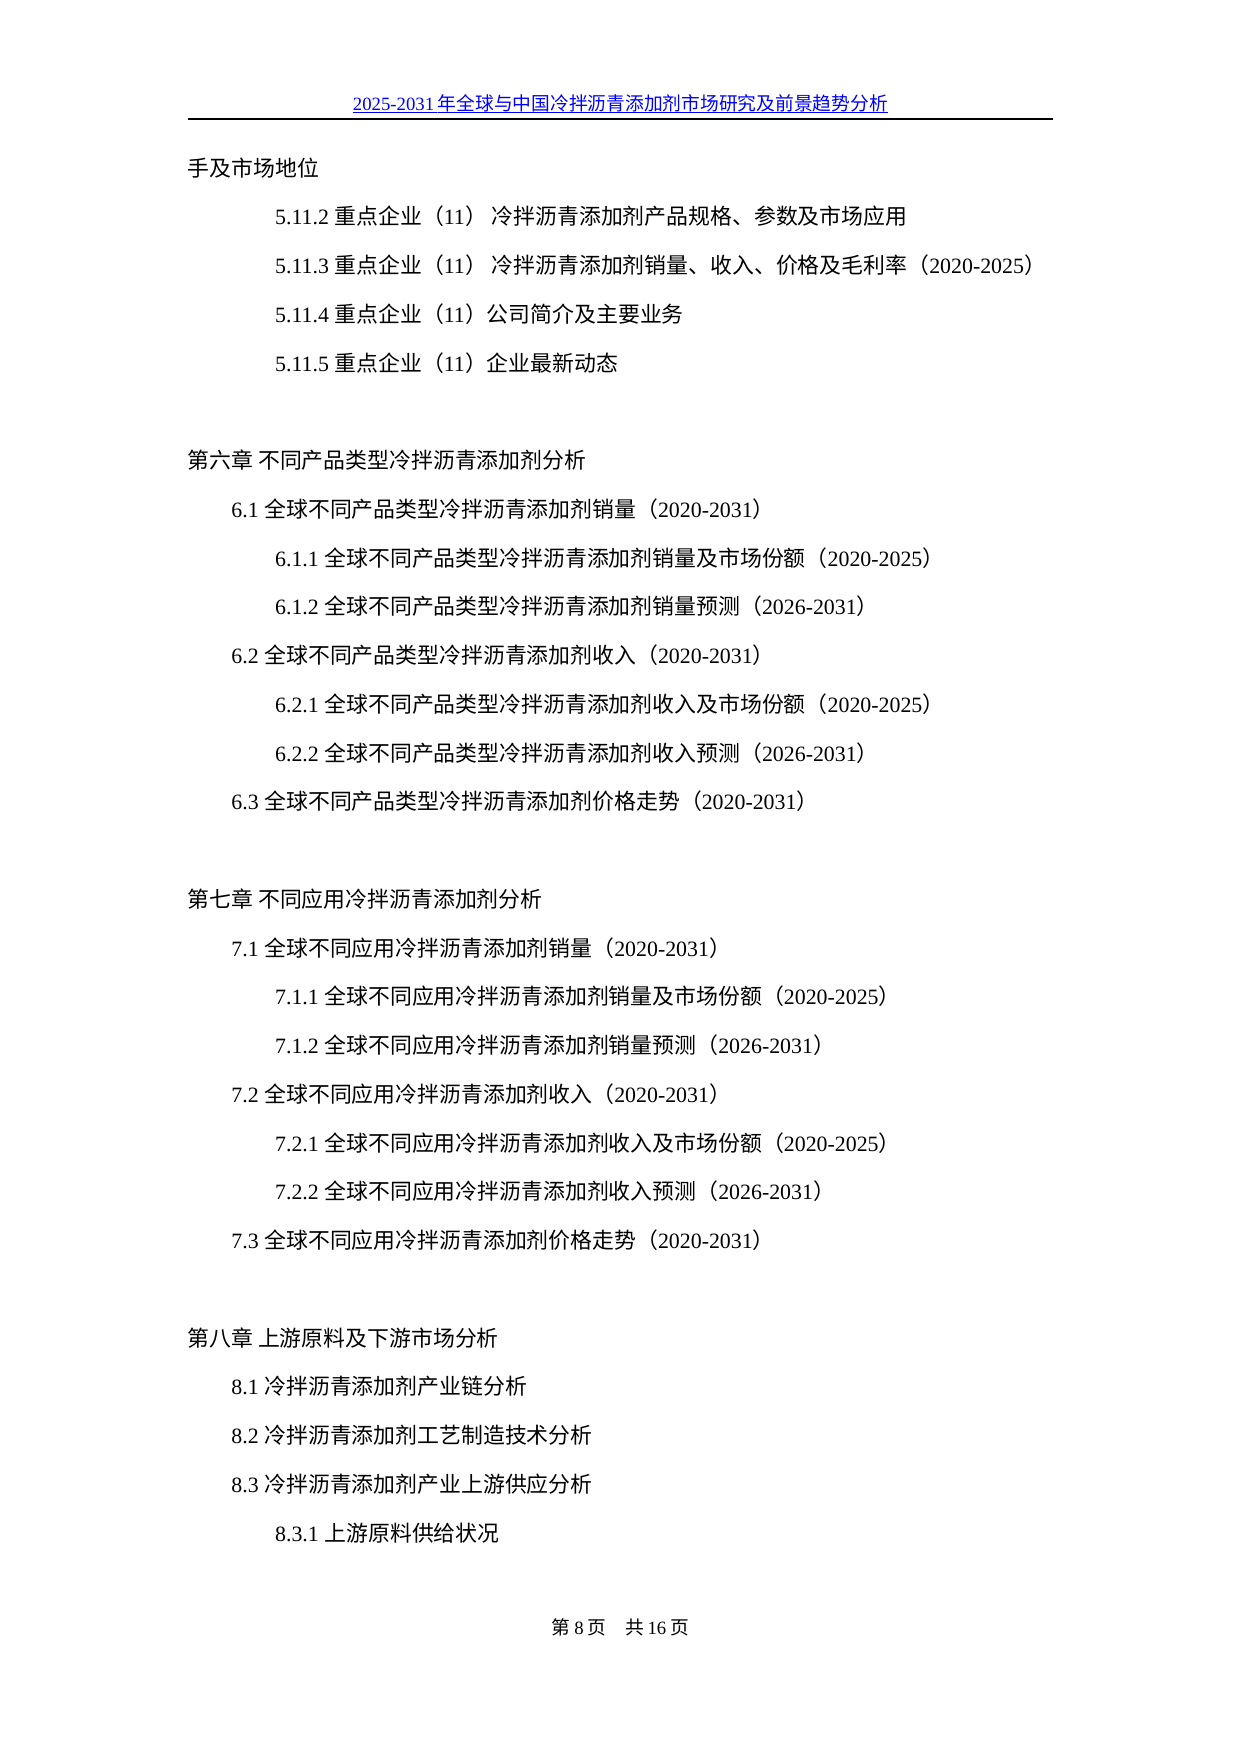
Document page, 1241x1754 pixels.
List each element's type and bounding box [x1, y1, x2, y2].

text [187, 150, 1053, 1548]
